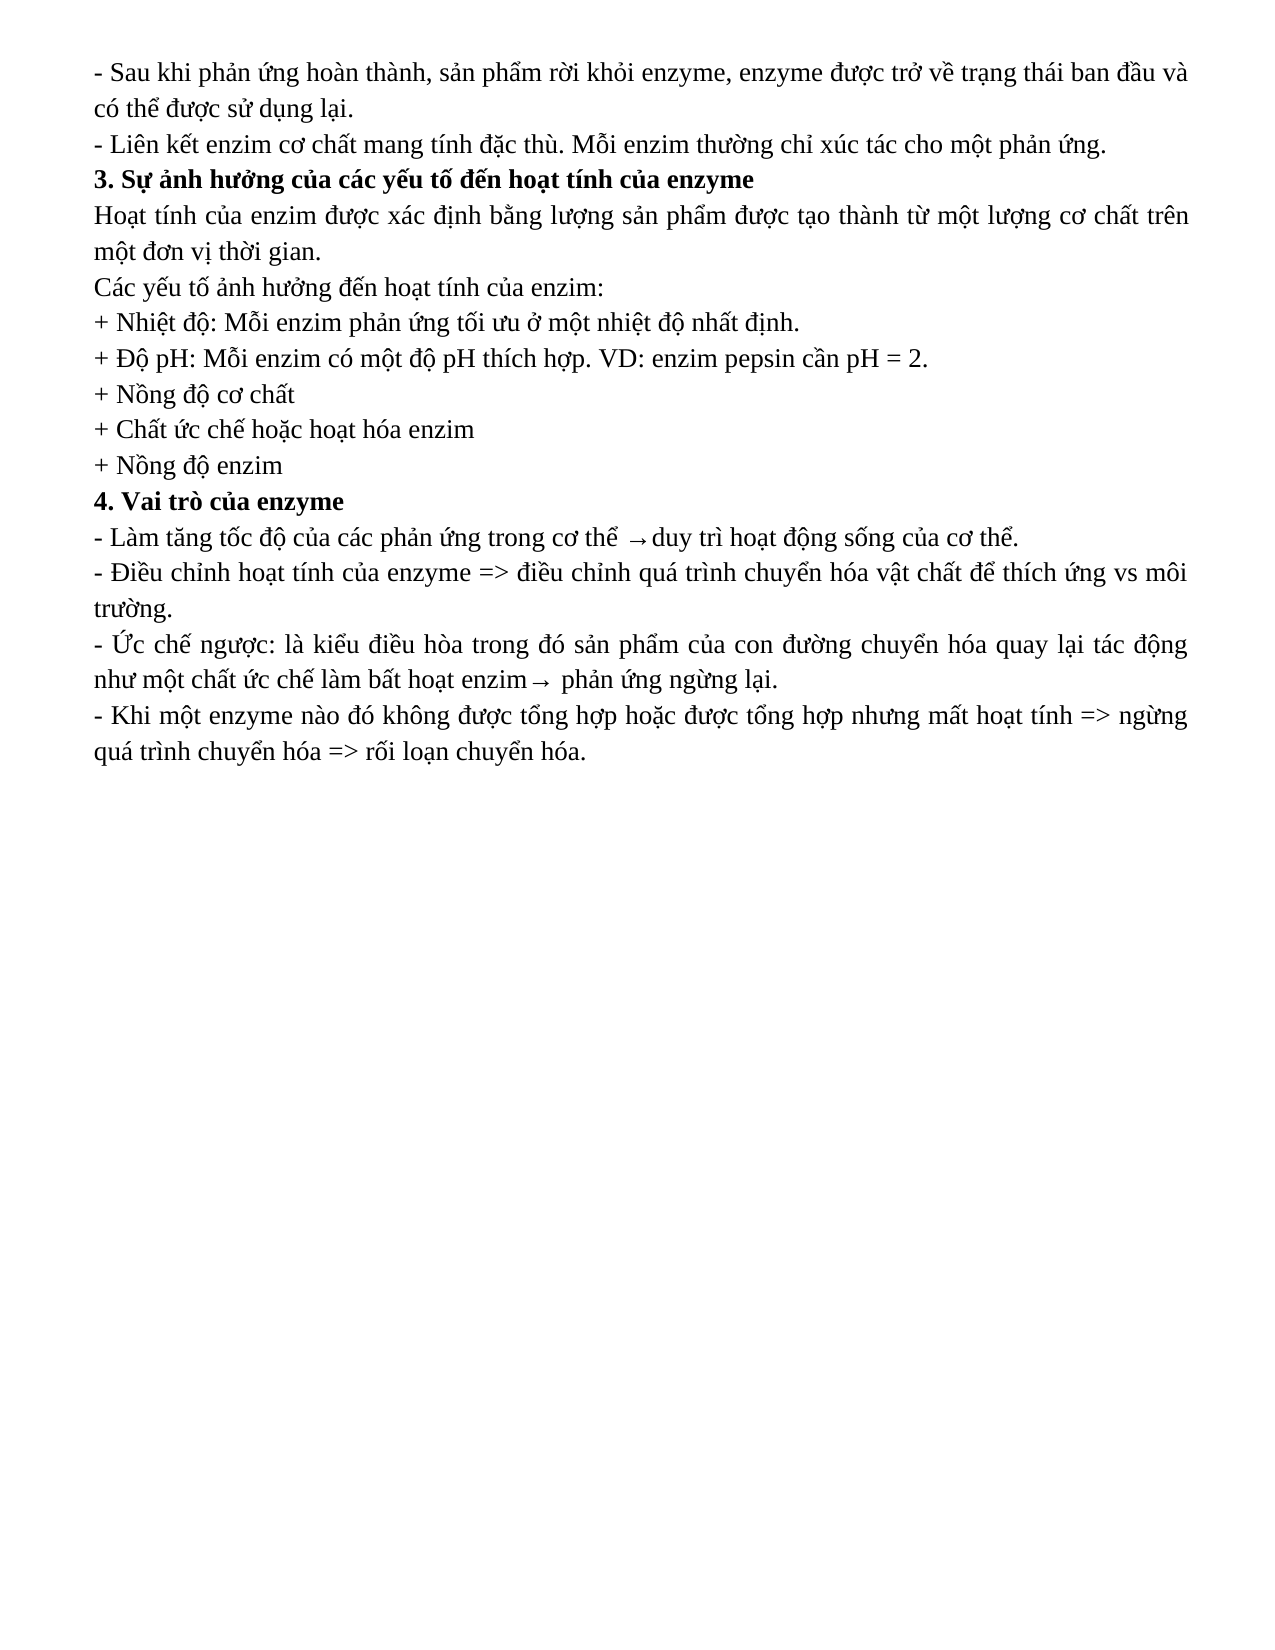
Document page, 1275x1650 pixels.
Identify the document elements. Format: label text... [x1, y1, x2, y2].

text 3. Sự ảnh hưởng của các yếu tố đến hoạt tính của enzyme [94, 163, 1191, 194]
text + Chất ức chế hoặc hoạt hóa enzim [94, 413, 1191, 445]
text - Điều chỉnh hoạt tính của enzyme => điều chỉnh quá trình chuyển hóa vật chất để thích ứng vs môi trường. [94, 556, 1191, 623]
text - Ức chế ngược: là kiểu điều hòa trong đó sản phẩm của con đường chuyển hóa quay lại tác động như một chất ức chế làm bất hoạt enzim→ phản ứng ngừng lại. [94, 628, 1191, 695]
text - Làm tăng tốc độ của các phản ứng trong cơ thể →duy trì hoạt động sống của cơ thể. [94, 521, 1191, 552]
text Các yếu tố ảnh hưởng đến hoạt tính của enzim: [94, 271, 1191, 302]
text + Nhiệt độ: Mỗi enzim phản ứng tối ưu ở một nhiệt độ nhất định. [94, 306, 1191, 337]
text - Sau khi phản ứng hoàn thành, sản phẩm rời khỏi enzyme, enzyme được trở về trạng thái ban đầu và có thể được sử dụng lại. [94, 56, 1191, 123]
text + Độ pH: Mỗi enzim có một độ pH thích hợp. VD: enzim pepsin cần pH = 2. [94, 342, 1191, 373]
text + Nồng độ cơ chất [94, 378, 1191, 409]
text - Khi một enzyme nào đó không được tổng hợp hoặc được tổng hợp nhưng mất hoạt tính => ngừng quá trình chuyển hóa => rối loạn chuyển hóa. [94, 699, 1191, 766]
text + Nồng độ enzim [94, 449, 1191, 480]
text - Liên kết enzim cơ chất mang tính đặc thù. Mỗi enzim thường chỉ xúc tác cho một phản ứng. [94, 128, 1191, 159]
text 4. Vai trò của enzyme [94, 485, 1191, 516]
text Hoạt tính của enzim được xác định bằng lượng sản phẩm được tạo thành từ một lượng cơ chất trên một đơn vị thời gian. [94, 199, 1191, 266]
